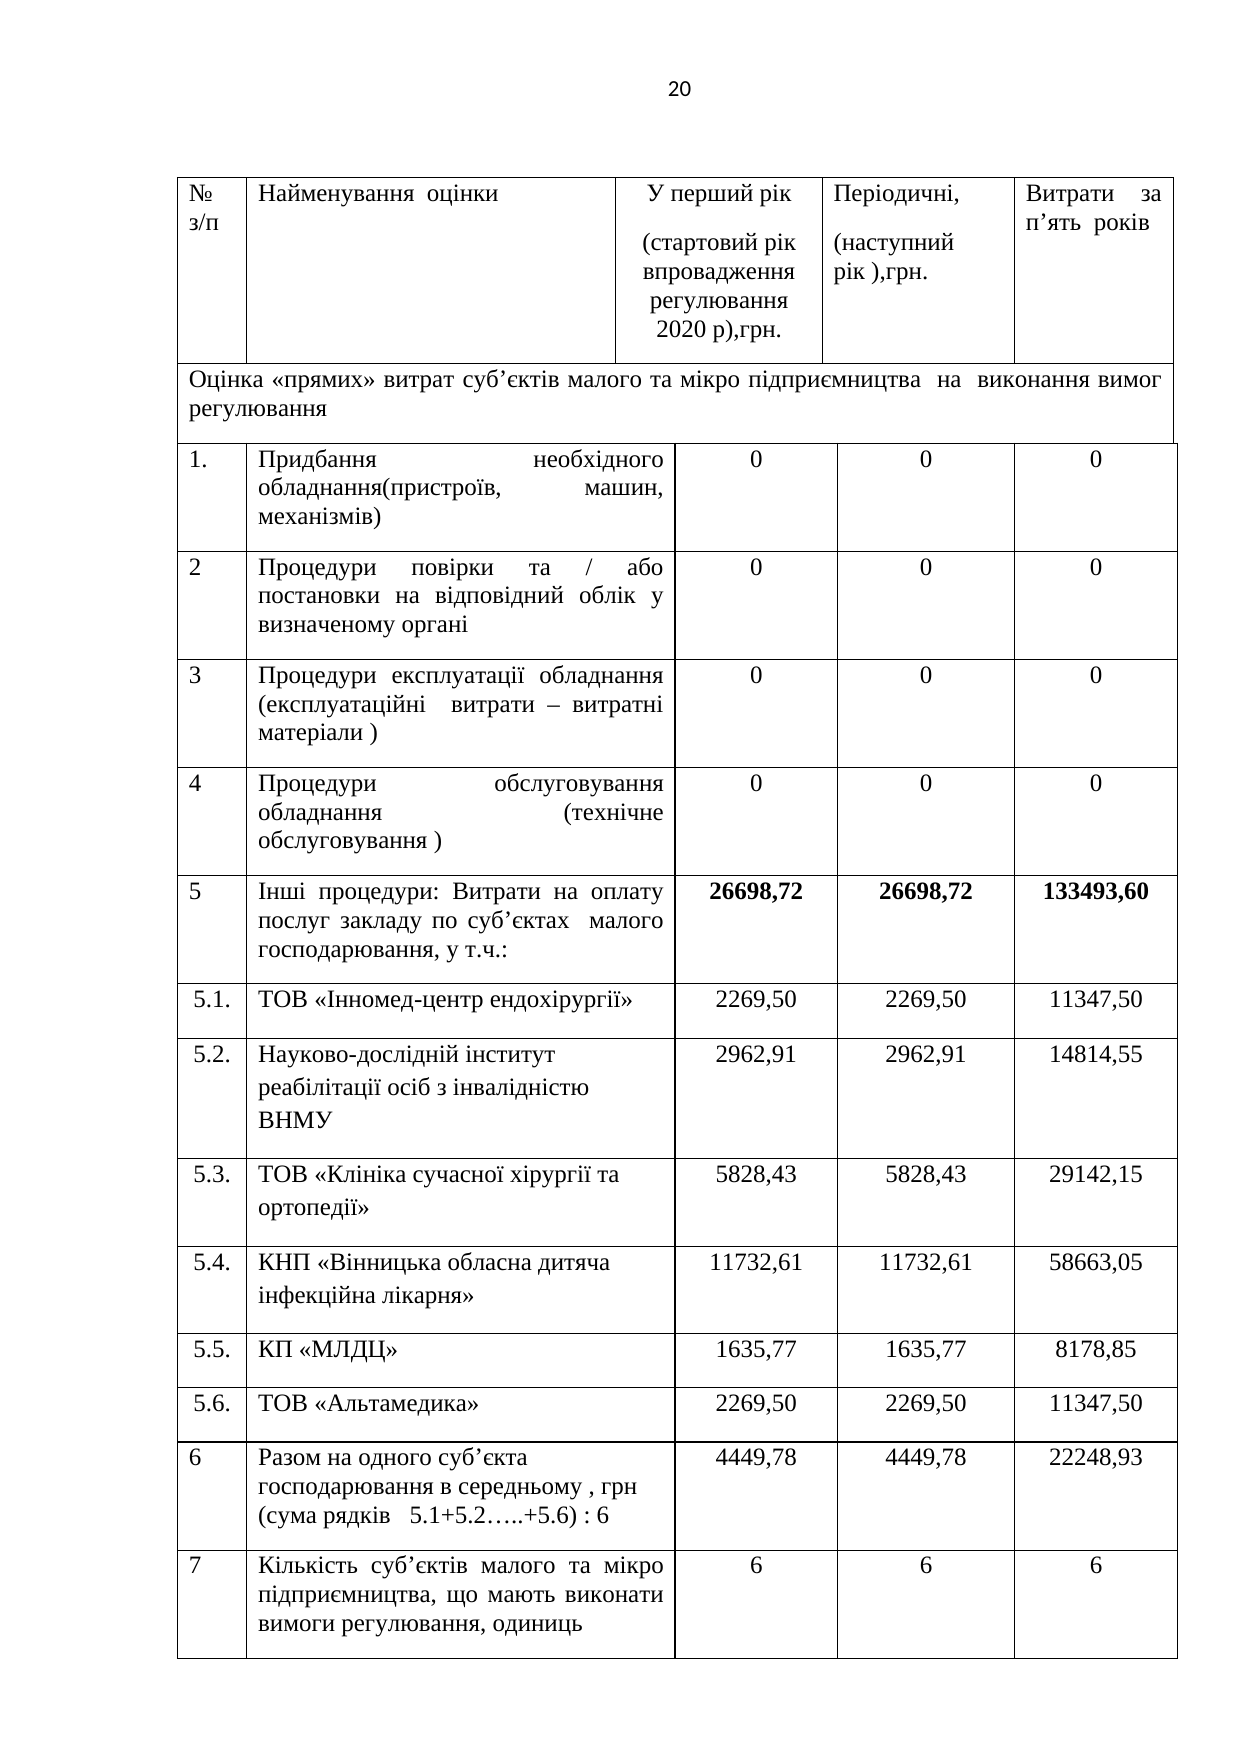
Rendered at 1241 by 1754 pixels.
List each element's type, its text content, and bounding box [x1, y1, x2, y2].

table_cell 0 [676, 768, 837, 875]
table_cell Процедури експлуатації обладнання (експлуатаційні витрати – витратні матеріали ) [247, 660, 674, 767]
table_cell 0 [1015, 660, 1177, 767]
table_cell 0 [838, 552, 1014, 659]
table_cell 5828,43 [676, 1159, 837, 1246]
table_cell 2962,91 [838, 1039, 1014, 1158]
table_cell КП «МЛДЦ» [247, 1334, 674, 1387]
table_cell 6 [178, 1443, 246, 1549]
table_cell Науково-дослідній інститут реабілітації осіб з інвалідністю ВНМУ [247, 1039, 674, 1158]
table_cell Разом на одного суб’єкта господарювання в середньому , грн (сума рядків 5.1+5.2…..+5.6) : 6 [247, 1443, 674, 1549]
table_cell 6 [838, 1551, 1014, 1658]
table_cell 2269,50 [676, 984, 837, 1038]
table_cell 2 [178, 552, 246, 659]
table_cell 6 [676, 1551, 837, 1658]
table_cell 5.3. [178, 1159, 246, 1246]
table_cell 5.6. [178, 1388, 246, 1441]
table_cell ТОВ «Інномед-центр ендохірургії» [247, 984, 674, 1038]
table_cell Процедури повірки та / або постановки на відповідний облік у визначеному органі [247, 552, 674, 659]
table_cell ТОВ «Клініка сучасної хірургії та ортопедії» [247, 1159, 674, 1246]
table_cell 3 [178, 660, 246, 767]
table_cell 4449,78 [838, 1443, 1014, 1549]
table_cell 11732,61 [838, 1247, 1014, 1333]
table_header Періодичні, (наступний рік ),грн. [823, 178, 1014, 363]
table_cell 11347,50 [1015, 1388, 1177, 1441]
table_cell 5828,43 [838, 1159, 1014, 1246]
table_cell Інші процедури: Витрати на оплату послуг закладу по суб’єктах малого господарювання, у т.ч.: [247, 876, 674, 983]
table_cell 26698,72 [838, 876, 1014, 983]
table_cell 4449,78 [676, 1443, 837, 1549]
table_cell Кількість суб’єктів малого та мікро підприємництва, що мають виконати вимоги регулювання, одиниць [247, 1551, 674, 1658]
table_cell 11347,50 [1015, 984, 1177, 1038]
table_cell 5.2. [178, 1039, 246, 1158]
table_cell 1635,77 [676, 1334, 837, 1387]
table_cell 2962,91 [676, 1039, 837, 1158]
table_cell 0 [1015, 768, 1177, 875]
table_cell 0 [676, 552, 837, 659]
table_cell 2269,50 [838, 1388, 1014, 1441]
table_header Витрати за п’ять років [1015, 178, 1173, 363]
table_cell Процедури обслуговування обладнання (технічне обслуговування ) [247, 768, 674, 875]
table_header № з/п [178, 178, 246, 363]
table_cell КНП «Вінницька обласна дитяча інфекційна лікарня» [247, 1247, 674, 1333]
table_cell Придбання необхідного обладнання(пристроїв, машин, механізмів) [247, 444, 674, 551]
table_cell 0 [838, 444, 1014, 551]
table_cell 58663,05 [1015, 1247, 1177, 1333]
table_cell 11732,61 [676, 1247, 837, 1333]
table_cell 0 [676, 444, 837, 551]
table_cell ТОВ «Альтамедика» [247, 1388, 674, 1441]
table_cell 8178,85 [1015, 1334, 1177, 1387]
table_cell 14814,55 [1015, 1039, 1177, 1158]
table_cell 1. [178, 444, 246, 551]
table_header У перший рік (стартовий рік впровадження регулювання 2020 р),грн. [616, 178, 822, 363]
table_cell 6 [1015, 1551, 1177, 1658]
table_cell 7 [178, 1551, 246, 1658]
table_cell 0 [838, 660, 1014, 767]
table_cell 26698,72 [676, 876, 837, 983]
table_cell 0 [676, 660, 837, 767]
table_cell 4 [178, 768, 246, 875]
table_cell 2269,50 [838, 984, 1014, 1038]
table_cell 0 [838, 768, 1014, 875]
table_cell 5 [178, 876, 246, 983]
table_cell Оцінка «прямих» витрат суб’єктів малого та мікро підприємництва на виконання вимог регулювання [178, 364, 1173, 443]
table_cell 0 [1015, 444, 1177, 551]
table_cell 22248,93 [1015, 1443, 1177, 1549]
table_header Найменування оцінки [247, 178, 615, 363]
table_cell 0 [1015, 552, 1177, 659]
table_cell 133493,60 [1015, 876, 1177, 983]
table_cell 5.1. [178, 984, 246, 1038]
table_cell 5.4. [178, 1247, 246, 1333]
table_cell 29142,15 [1015, 1159, 1177, 1246]
table_cell 5.5. [178, 1334, 246, 1387]
table_cell 2269,50 [676, 1388, 837, 1441]
table_cell 1635,77 [838, 1334, 1014, 1387]
